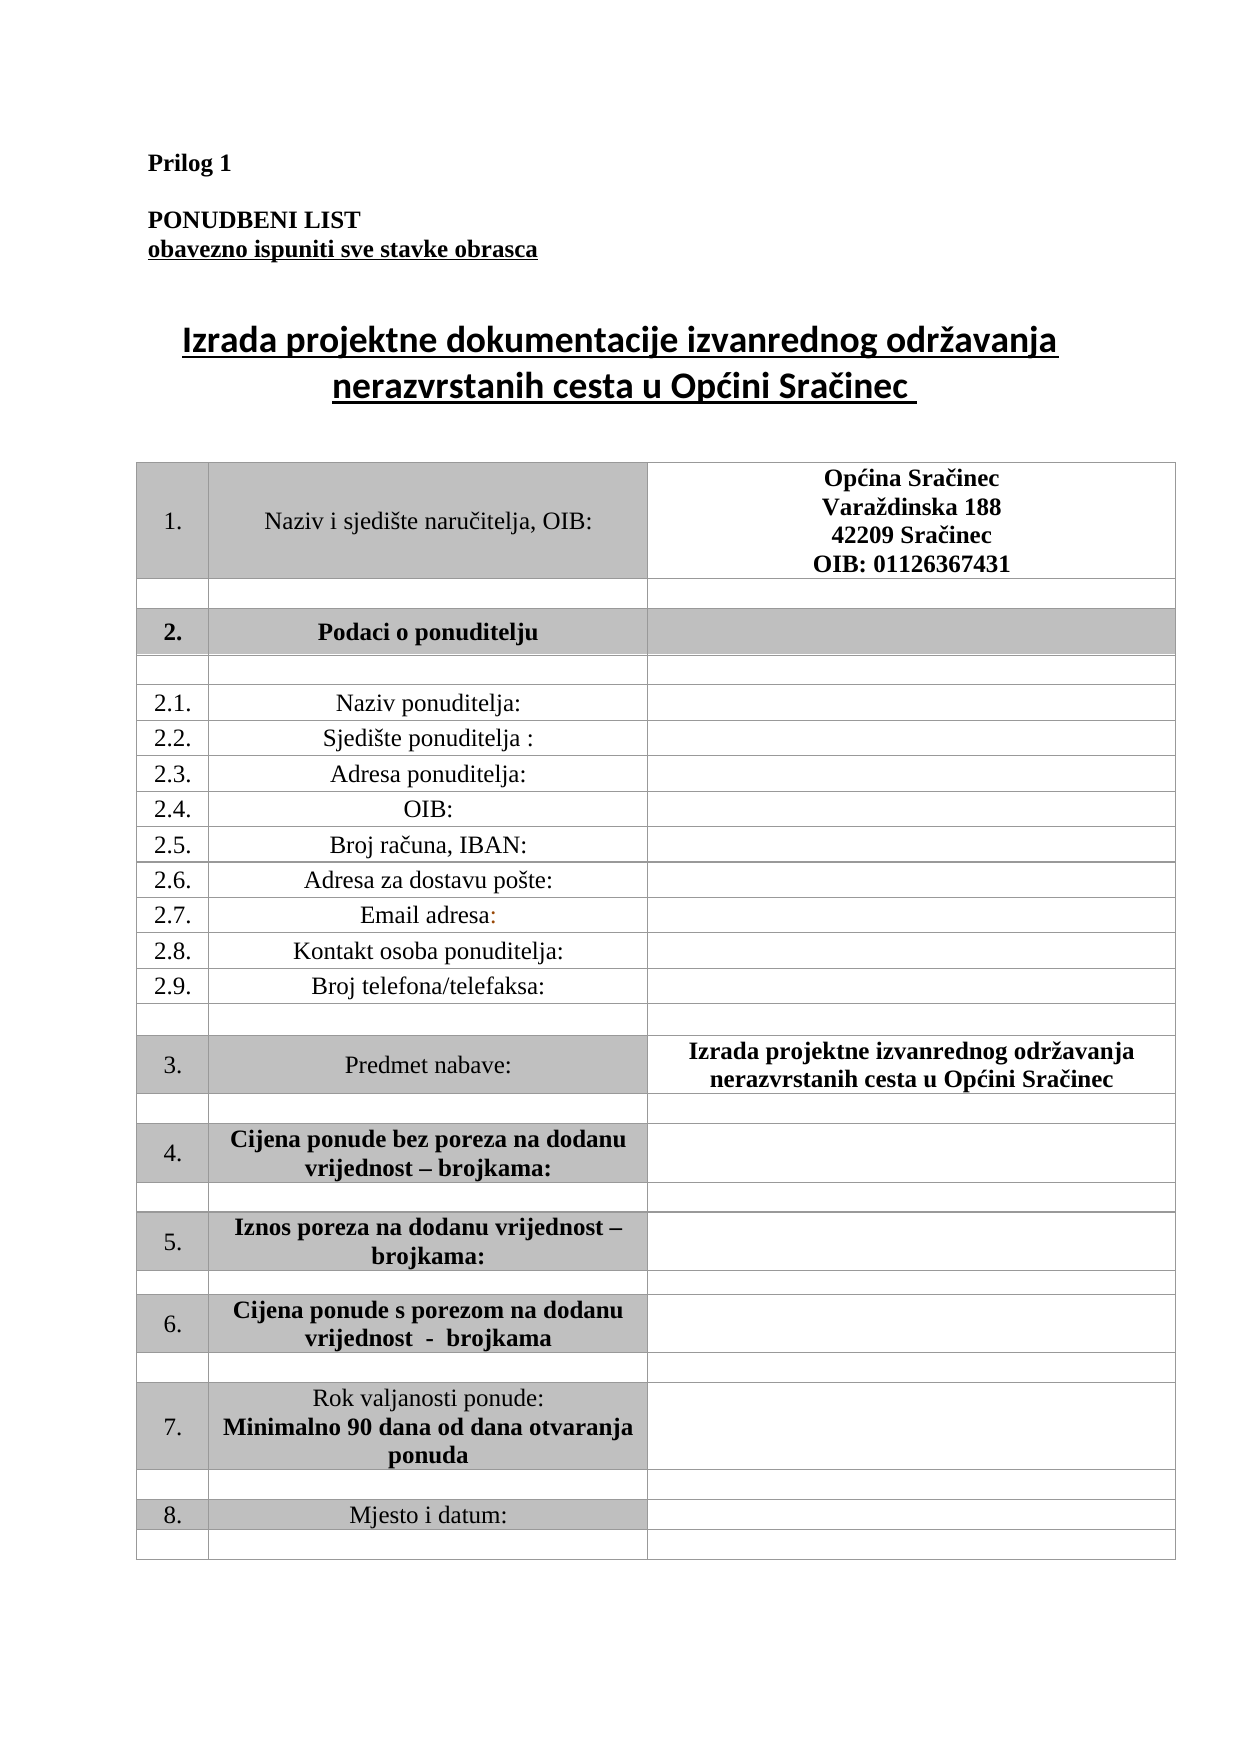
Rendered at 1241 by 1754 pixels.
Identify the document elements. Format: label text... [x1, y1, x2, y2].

text obavezno ispuniti sve stavke obrasca [148, 234, 1093, 263]
table_cell OIB: [209, 792, 647, 826]
table_cell [209, 1353, 647, 1382]
table_cell 3. [137, 1036, 208, 1093]
table_cell [209, 1271, 647, 1294]
table_cell [137, 579, 208, 608]
table_cell Broj telefona/telefaksa: [209, 969, 647, 1003]
table_cell Mjesto i datum: [209, 1500, 647, 1529]
table_cell [648, 685, 1175, 720]
table_cell [209, 656, 647, 684]
table_cell [648, 1470, 1175, 1499]
table_cell [648, 1530, 1175, 1559]
text Prilog 1 [148, 148, 1093, 176]
table_cell 2.7. [137, 898, 208, 932]
table_cell Adresa ponuditelja: [209, 756, 647, 791]
table_header Naziv i sjedište naručitelja, OIB: [209, 463, 647, 578]
text PONUDBENI LIST [148, 205, 1093, 234]
table_cell Adresa za dostavu pošte: [209, 863, 647, 897]
table_cell 2. [137, 609, 208, 654]
table_cell [648, 898, 1175, 932]
table_cell [648, 579, 1175, 608]
table_cell 2.5. [137, 827, 208, 861]
table_cell 2.9. [137, 969, 208, 1003]
table_cell [648, 1383, 1175, 1469]
table_cell 8. [137, 1500, 208, 1529]
table_cell [648, 969, 1175, 1003]
table_cell 6. [137, 1295, 208, 1352]
table_cell 2.4. [137, 792, 208, 826]
table_cell [648, 1004, 1175, 1035]
table_cell [648, 1213, 1175, 1270]
table_cell Broj računa, IBAN: [209, 827, 647, 861]
table_cell [648, 863, 1175, 897]
table_cell Cijena ponude s porezom na dodanu vrijednost - brojkama [209, 1295, 647, 1352]
table_cell [209, 1004, 647, 1035]
table_cell [648, 1353, 1175, 1382]
table_cell [137, 1470, 208, 1499]
table_cell 7. [137, 1383, 208, 1469]
table_cell 2.2. [137, 721, 208, 755]
table_cell [137, 1183, 208, 1211]
table_cell [137, 656, 208, 684]
table_cell 2.1. [137, 685, 208, 720]
table_cell 2.3. [137, 756, 208, 791]
table_cell 4. [137, 1124, 208, 1182]
table_cell [137, 1271, 208, 1294]
table_cell [648, 1124, 1175, 1182]
table_cell [648, 1500, 1175, 1529]
table_cell [648, 756, 1175, 791]
table_cell [209, 1470, 647, 1499]
table_cell [137, 1530, 208, 1559]
table_cell Iznos poreza na dodanu vrijednost – brojkama: [209, 1213, 647, 1270]
table_cell [137, 1004, 208, 1035]
table_cell [648, 792, 1175, 826]
table_cell [209, 579, 647, 608]
table_cell [648, 1271, 1175, 1294]
table_cell [648, 1183, 1175, 1211]
table_cell Podaci o ponuditelju [209, 609, 647, 654]
table_cell Predmet nabave: [209, 1036, 647, 1093]
text Izrada projektne dokumentacije izvanrednog održavanja nerazvrstanih cesta u Općini Sračinec [148, 316, 1093, 408]
table_cell Email adresa: [209, 898, 647, 932]
table_cell 2.6. [137, 863, 208, 897]
table_cell 5. [137, 1213, 208, 1270]
table_cell [137, 1353, 208, 1382]
table_header 1. [137, 463, 208, 578]
table_header Općina Sračinec Varaždinska 188 42209 Sračinec OIB: 01126367431 [648, 463, 1175, 578]
table_cell [648, 656, 1175, 684]
table_cell [648, 1094, 1175, 1123]
table_cell [648, 827, 1175, 861]
table_cell Cijena ponude bez poreza na dodanu vrijednost – brojkama: [209, 1124, 647, 1182]
table_cell Rok valjanosti ponude: Minimalno 90 dana od dana otvaranja ponuda [209, 1383, 647, 1469]
table_cell [209, 1183, 647, 1211]
table_cell Izrada projektne izvanrednog održavanja nerazvrstanih cesta u Općini Sračinec [648, 1036, 1175, 1093]
table_cell [209, 1530, 647, 1559]
table_cell [648, 1295, 1175, 1352]
table_cell [209, 1094, 647, 1123]
table_cell [648, 933, 1175, 968]
table_cell [648, 721, 1175, 755]
table_cell [137, 1094, 208, 1123]
table_cell 2.8. [137, 933, 208, 968]
table_cell [648, 609, 1175, 654]
table_cell Kontakt osoba ponuditelja: [209, 933, 647, 968]
table_cell Naziv ponuditelja: [209, 685, 647, 720]
table_cell Sjedište ponuditelja : [209, 721, 647, 755]
